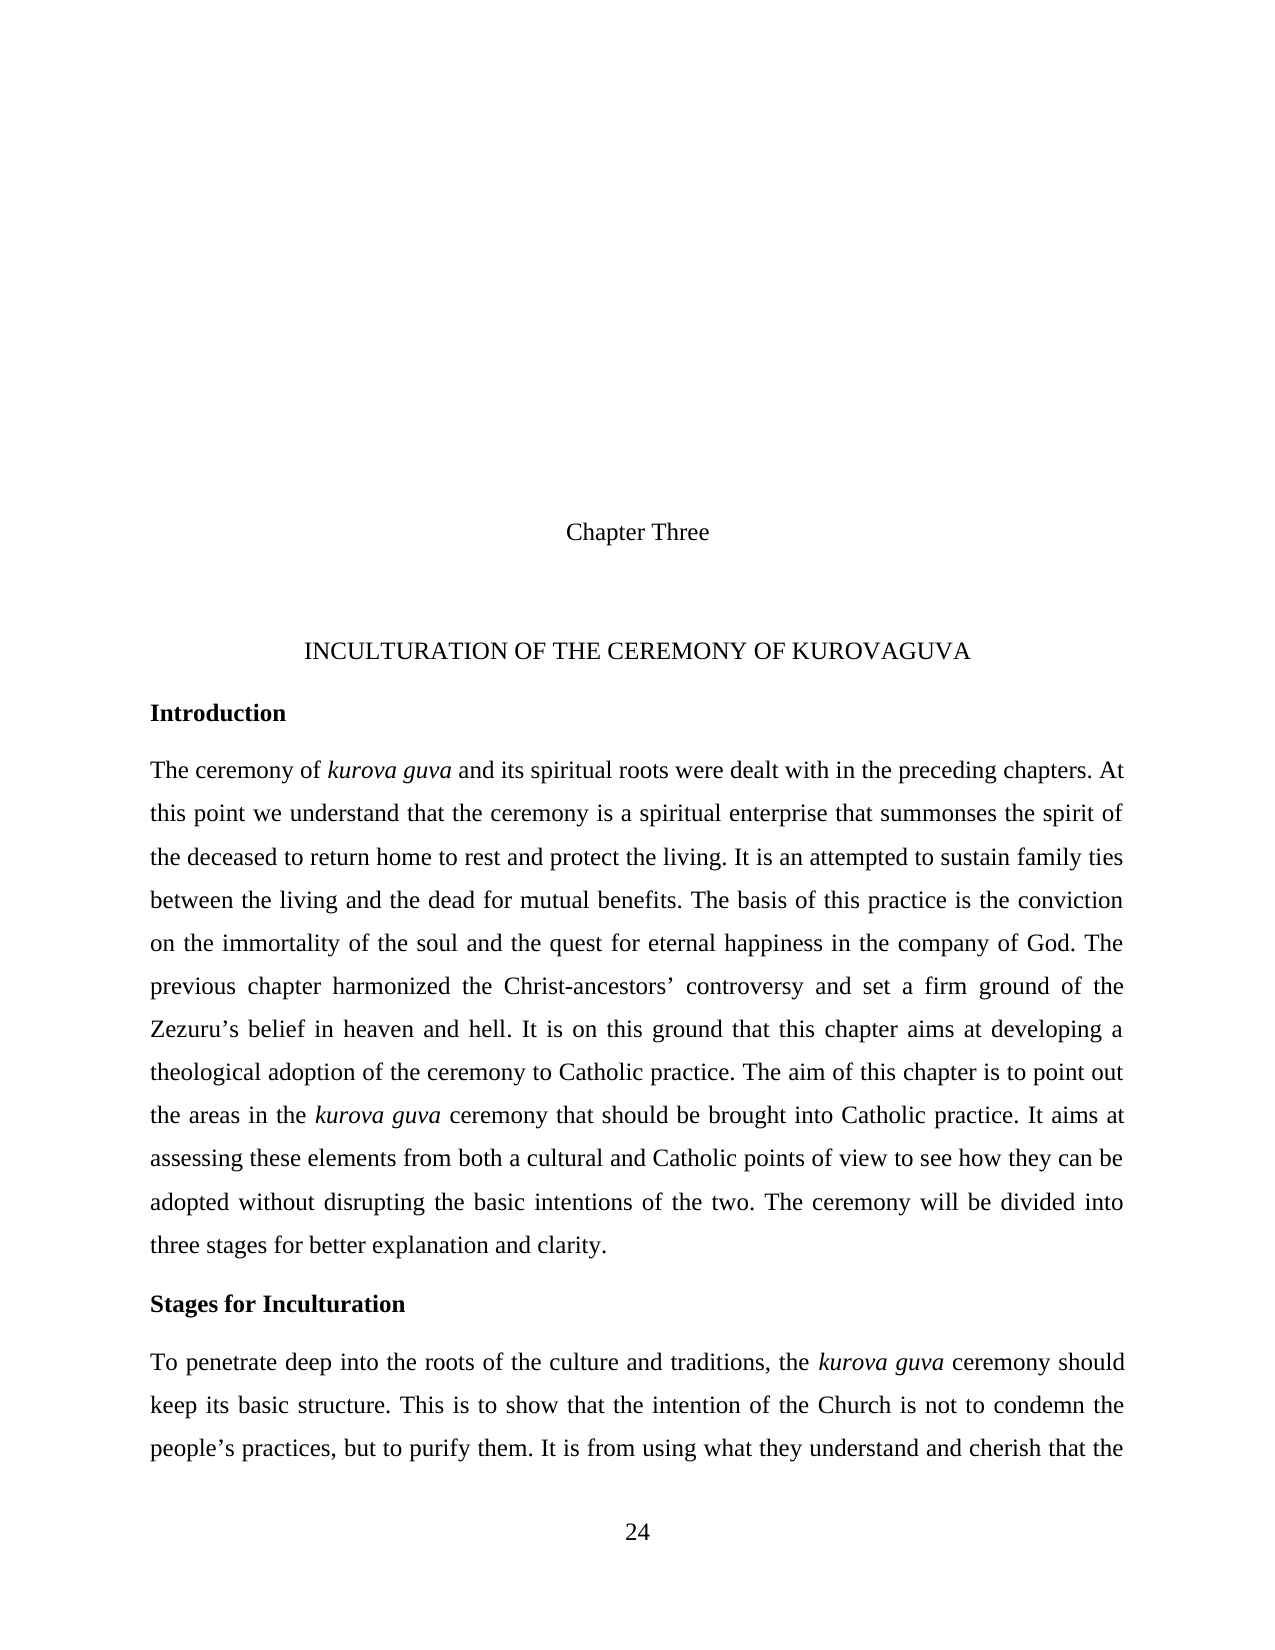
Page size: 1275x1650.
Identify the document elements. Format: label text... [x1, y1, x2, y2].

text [150, 1347, 1125, 1462]
subtitle Stages for Inculturation [150, 1289, 1125, 1318]
subtitle Chapter Three [150, 517, 1125, 603]
text The ceremony of kurova guva and its spiritual roots were dealt with in the preceding chapters. At this point we understand that the ceremony is a spiritual enterprise that summonses the spirit of the deceased to return home to rest and protect the living. It is an attempted to sustain family ties between the living and the dead for mutual benefits. The basis of this practice is the conviction on the immortality of the soul and the quest for eternal happiness in the company of God. The previous chapter harmonized the Christ-ancestors’ controversy and set a firm ground of the Zezuru’s belief in heaven and hell. It is on this ground that this chapter aims at developing a theological adoption of the ceremony to Catholic practice. The aim of this chapter is to point out the areas in the kurova guva ceremony that should be brought into Catholic practice. It aims at assessing these elements from both a cultural and Catholic points of view to see how they can be adopted without disrupting the basic intentions of the two. The ceremony will be divided into three stages for better explanation and clarity. [150, 755, 1125, 1258]
subtitle INCULTURATION OF THE CEREMONY OF KUROVAGUVA [150, 636, 1125, 665]
subtitle Introduction [150, 698, 1125, 727]
